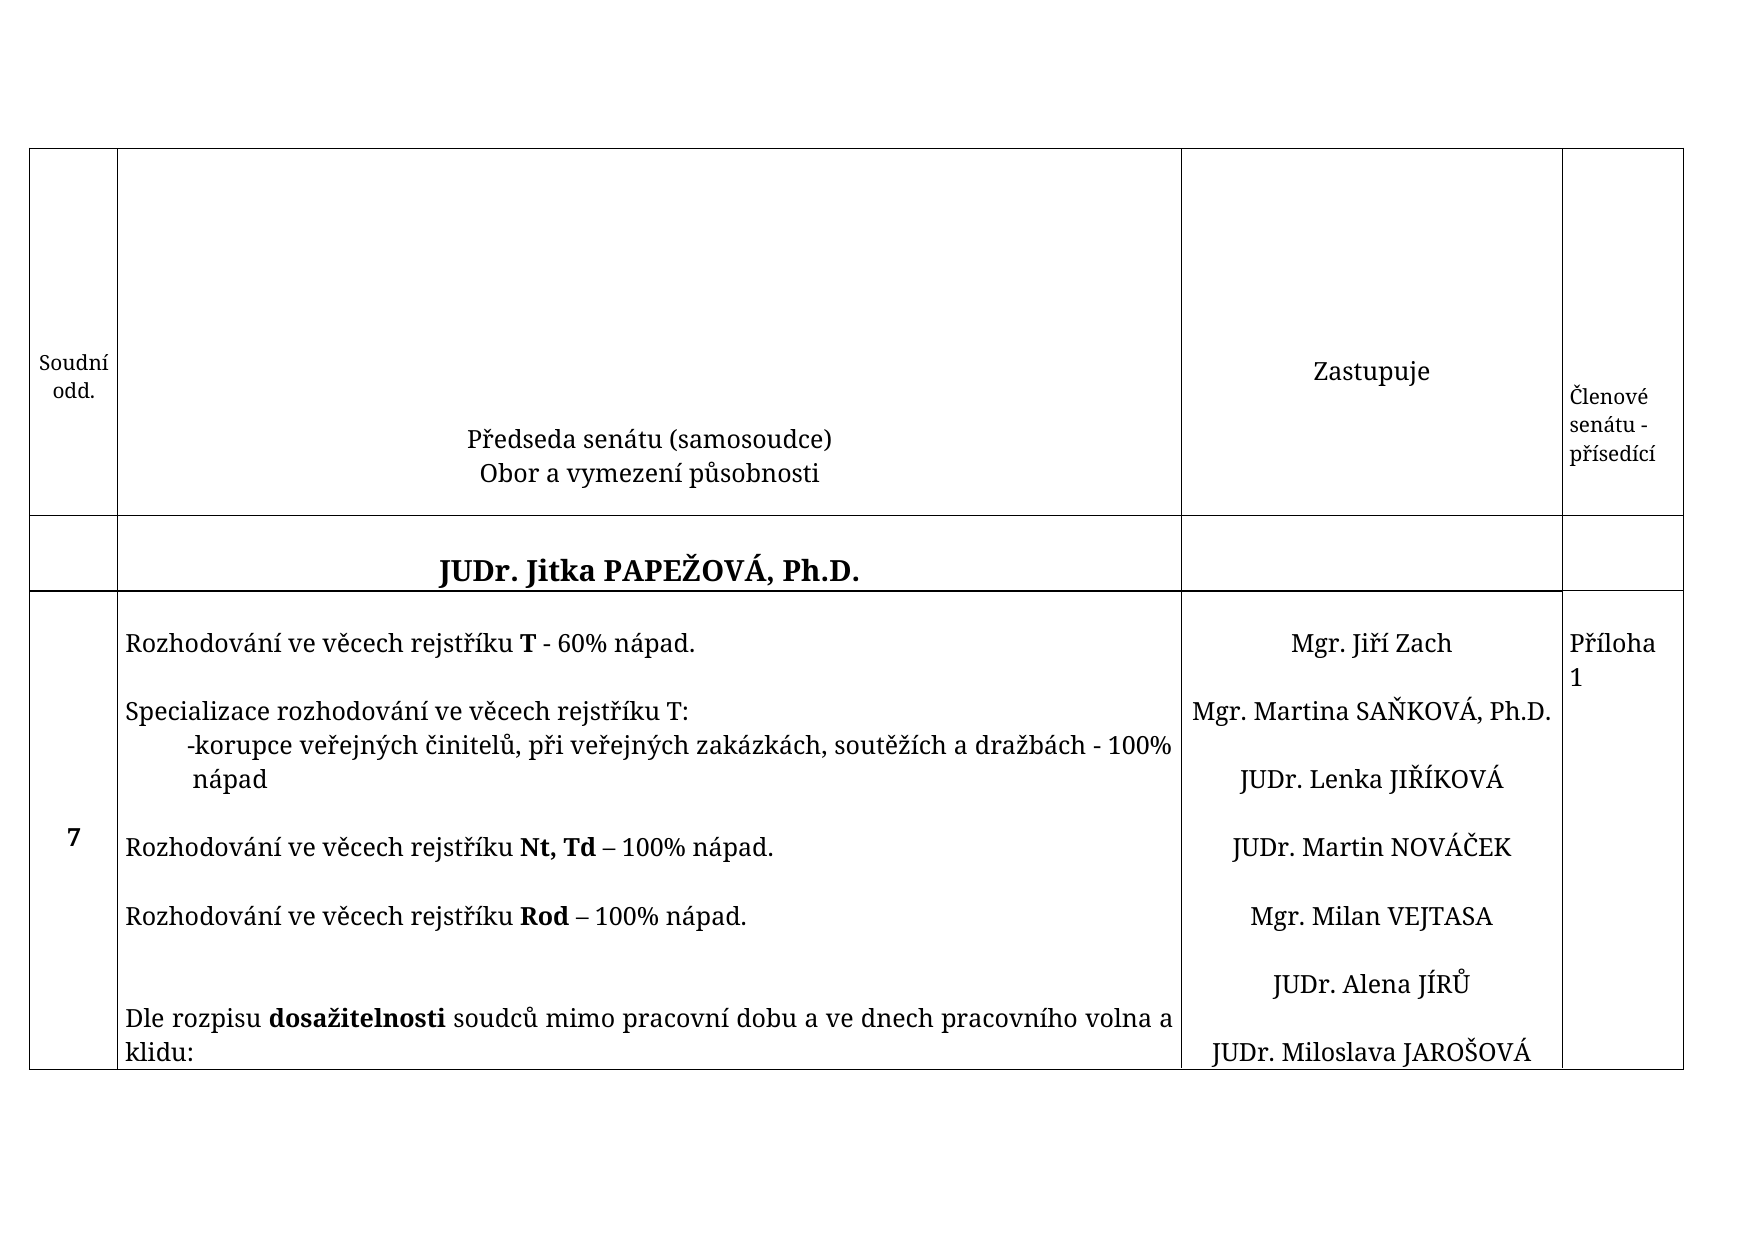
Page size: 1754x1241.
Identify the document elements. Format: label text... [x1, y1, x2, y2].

table_cell JUDr. Jitka PAPEŽOVÁ, Ph.D. [118, 516, 1181, 590]
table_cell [118, 592, 1181, 1068]
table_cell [1563, 149, 1683, 515]
table_cell 6 Soudní odd. [30, 149, 117, 515]
table_cell [30, 516, 117, 590]
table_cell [1182, 592, 1562, 1068]
table_cell 7 Soudní odd. [30, 592, 117, 1068]
table_cell [1563, 516, 1683, 590]
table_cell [1563, 591, 1683, 1068]
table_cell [118, 149, 1181, 515]
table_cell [1182, 149, 1562, 515]
table_cell [1182, 516, 1562, 590]
